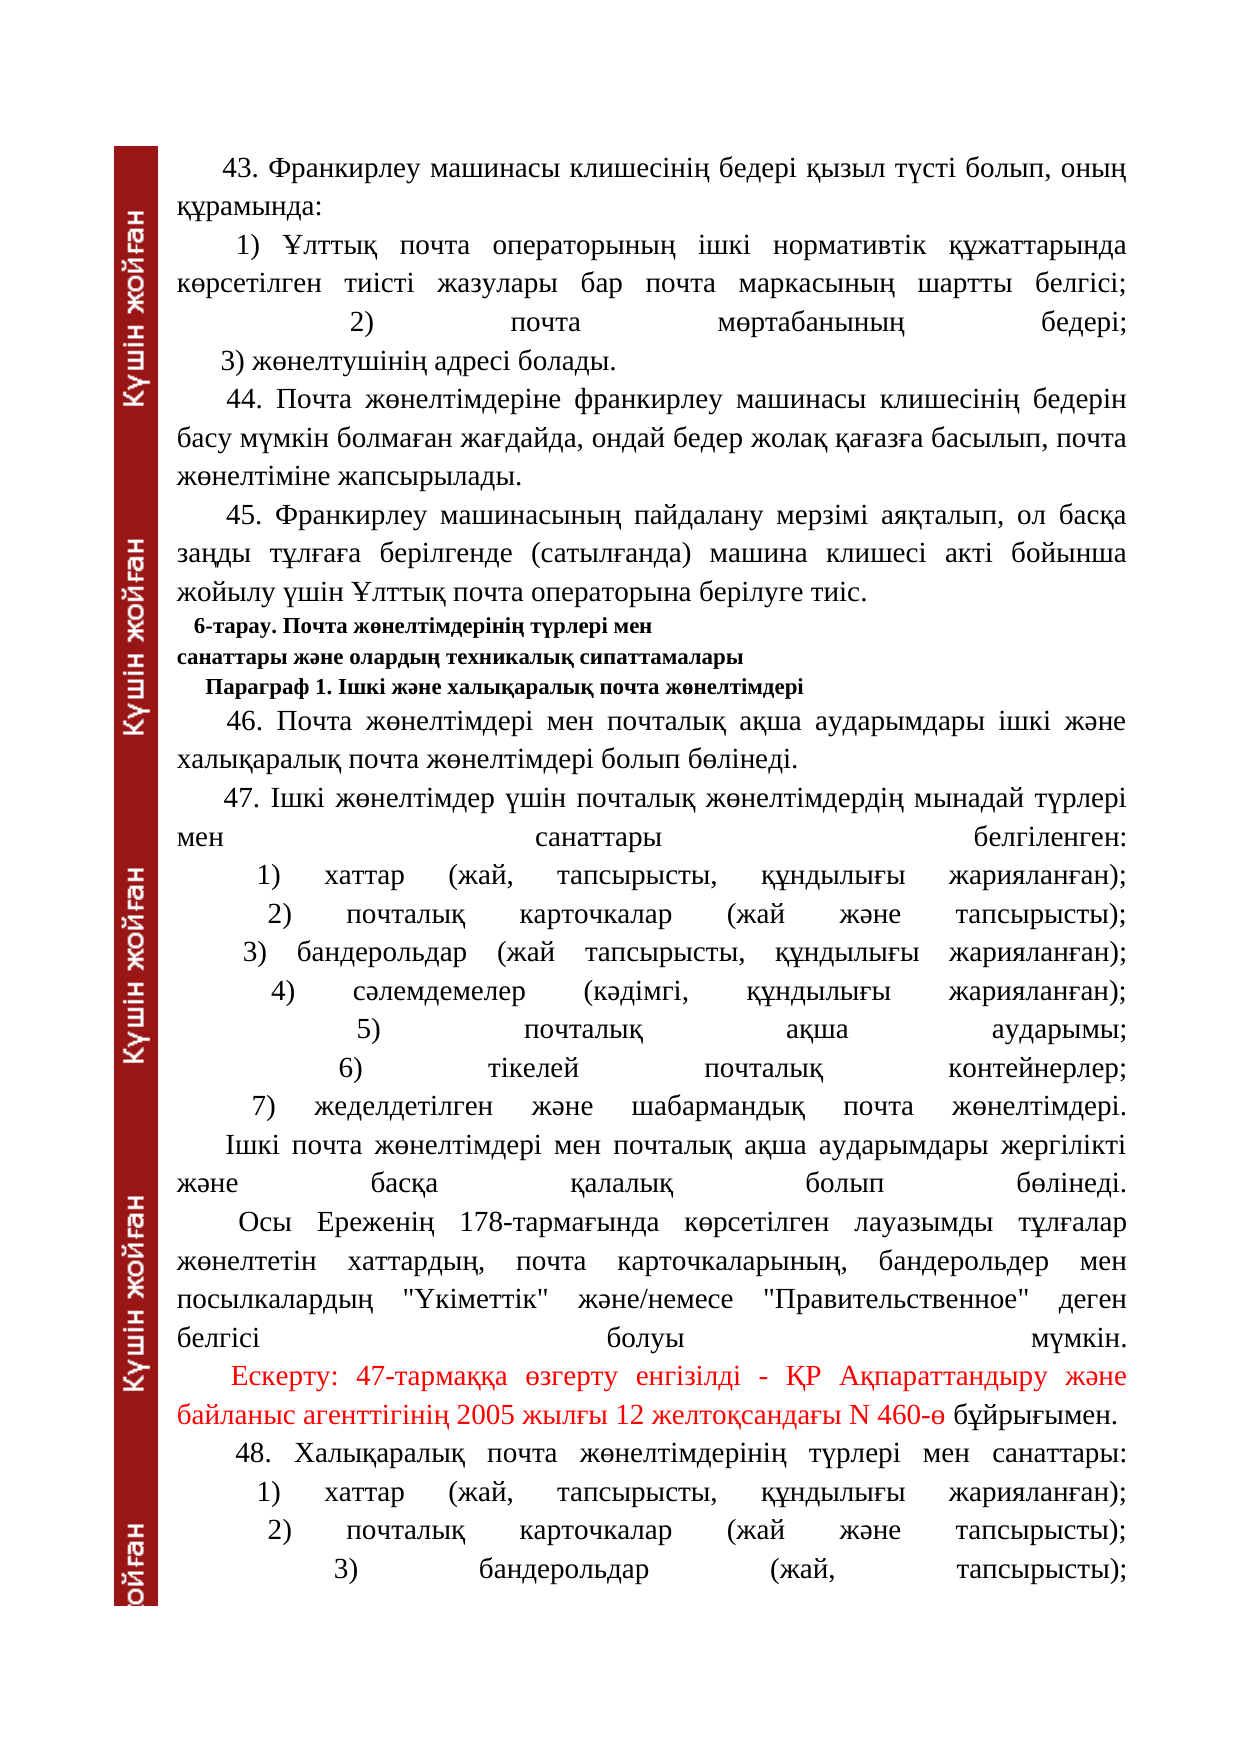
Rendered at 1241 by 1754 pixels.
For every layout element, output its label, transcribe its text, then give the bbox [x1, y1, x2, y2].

picture [114, 669, 158, 673]
picture [114, 699, 158, 703]
picture [114, 1430, 158, 1435]
picture [114, 607, 158, 612]
text 45. Франкирлеу машинасының пайдалану мерзімі аяқталып, ол басқа заңды тұлғаға берілгенде (сатылғанда) машина клишесі акті бойынша жойылу үшін Ұлттық почта операторына берілуге тиіс. [112, 497, 1128, 607]
picture [114, 492, 158, 497]
text 6-тарау. Почта жөнелтімдерінің түрлері мен санаттары және олардың техникалық сипаттамалары [112, 612, 1128, 669]
picture [114, 376, 158, 381]
text 46. Почта жөнелтімдері мен почталық ақша аударымдары ішкі және халықаралық почта жөнелтімдері болып бөлінеді. [112, 703, 1128, 775]
picture [114, 146, 158, 150]
text 47. Ішкі жөнелтімдер үшін почталық жөнелтімдердің мынадай түрлері мен санаттары белгіленген: 1) хаттар (жай, тапсырысты, құндылығы жарияланған); 2) почталық карточкалар (жай және тапсырысты); 3) бандерольдар (жай тапсырысты, құндылығы жарияланған); 4) сәлемдемелер (кәдімгі, құндылығы жарияланған); 5) почталық ақша аударымы; 6) тікелей почталық контейнерлер; 7) жеделдетілген және шабармандық почта жөнелтімдері. Ішкі почта жөнелтімдері мен почталық ақша аударымдары жергілікті және басқа қалалық болып бөлінеді. Осы Ереженің 178-тармағында көрсетілген лауазымды тұлғалар жөнелтетін хаттардың, почта карточкаларының, бандерольдер мен посылкалардың "Үкіметтік" және/немесе "Правительственное" деген белгісі болуы мүмкін. Ескерту: 47-тармаққа өзгерту енгізілді - ҚР Ақпараттандыру және байланыс агенттігінің 2005 жылғы 12 желтоқсандағы N 460-ө бұйрығымен. [112, 780, 1128, 1430]
text 44. Почта жөнелтімдеріне франкирлеу машинасы клишесінің бедерін басу мүмкін болмаған жағдайда, ондай бедер жолақ қағазға басылып, почта жөнелтіміне жапсырылады. [112, 381, 1128, 492]
text 43. Франкирлеу машинасы клишесінің бедері қызыл түсті болып, оның құрамында: 1) Ұлттық почта операторының ішкі нормативтік құжаттарында көрсетілген тиісті жазулары бар почта маркасының шартты белгісі; 2) почта мөртабанының бедері; 3) жөнелтушінің адресі болады. [112, 150, 1128, 376]
picture [114, 775, 158, 780]
picture [114, 1584, 158, 1606]
text Параграф 1. Ішкі және халықаралық почта жөнелтімдері [112, 673, 1128, 699]
